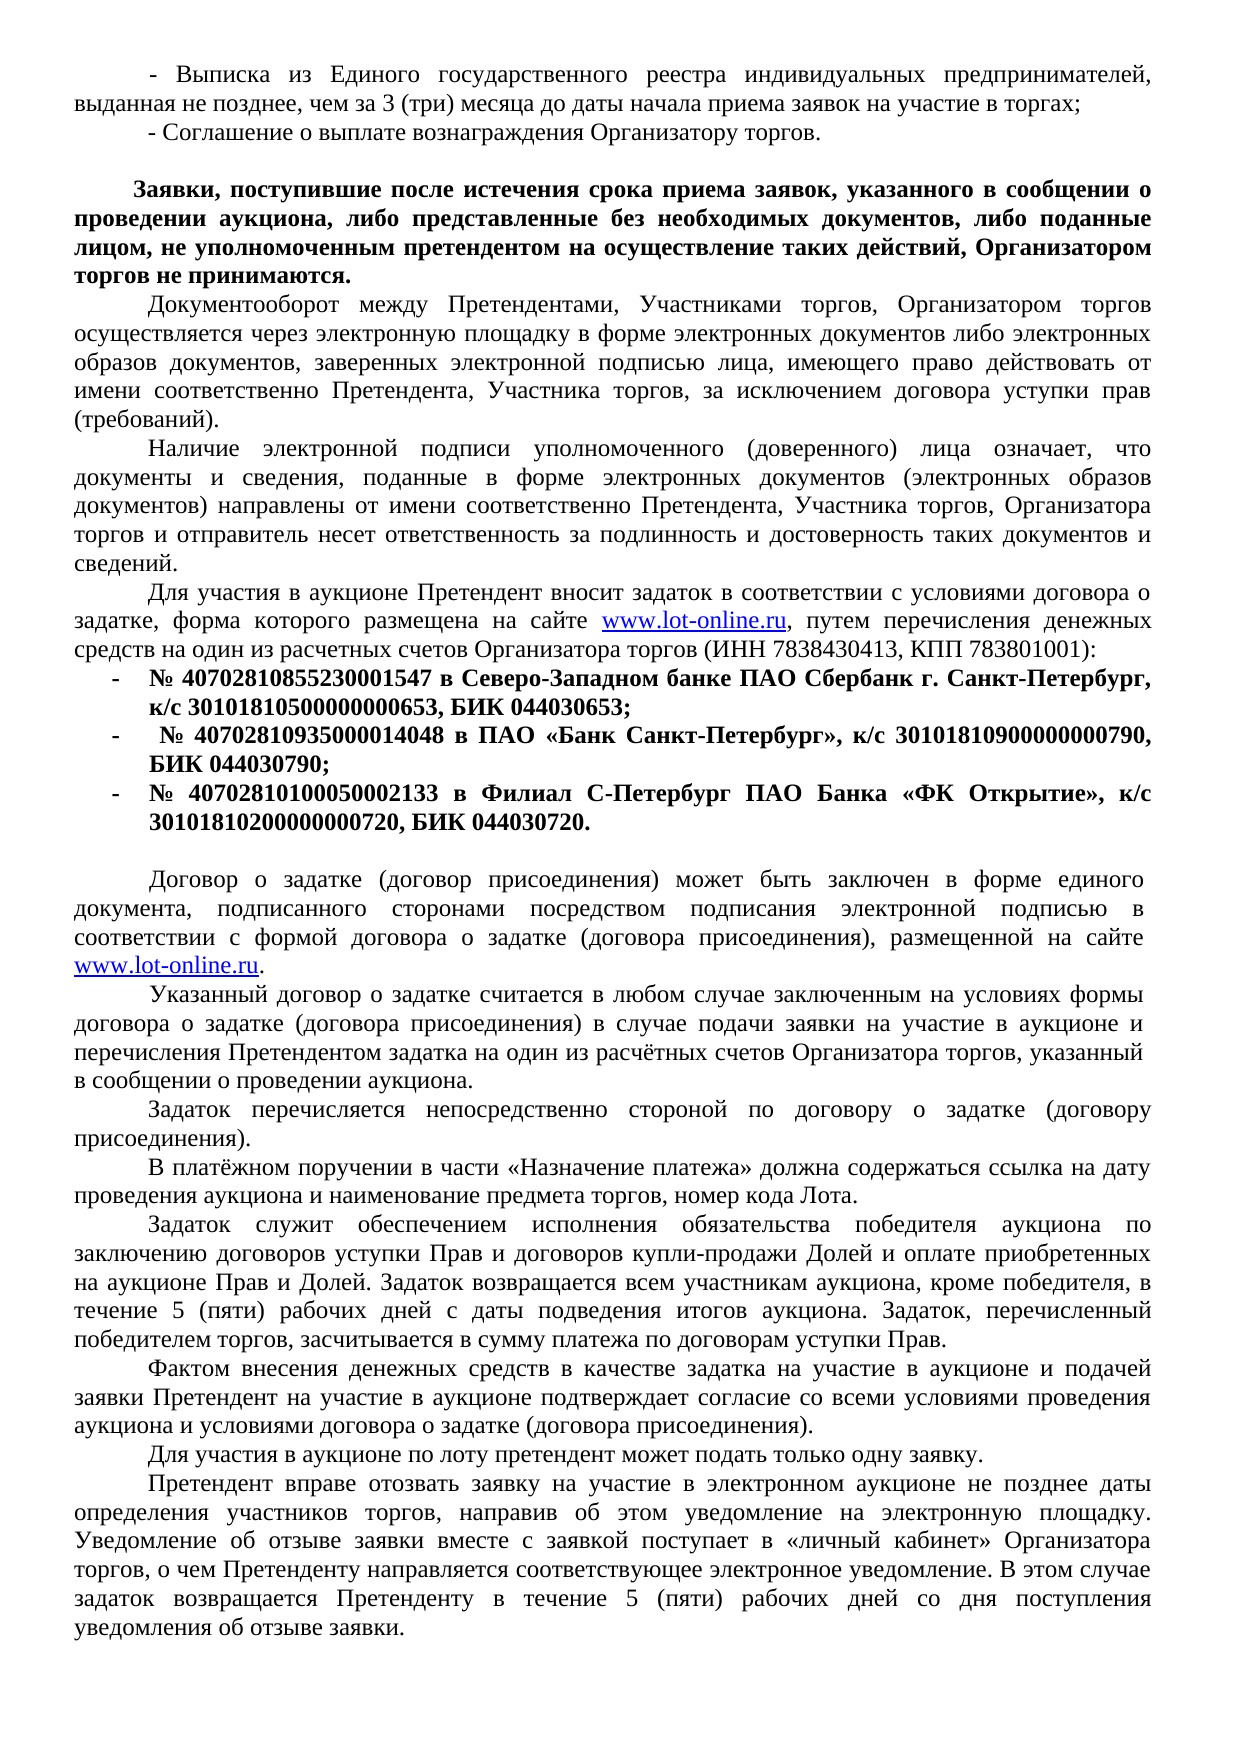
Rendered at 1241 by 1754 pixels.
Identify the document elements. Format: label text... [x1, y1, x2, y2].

text Заявки, поступившие после истечения срока приема заявок, указанного в сообщении о проведении аукциона, либо представленные без необходимых документов, либо поданные лицом, не уполномоченным претендентом на осуществление таких действий, Организатором торгов не принимаются. [74, 174, 1152, 289]
text Для участия в аукционе Претендент вносит задаток в соответствии с условиями договора о задатке, форма которого размещена на сайте www.lot-online.ru, путем перечисления денежных средств на один из расчетных счетов Организатора торгов (ИНН 7838430413, КПП 783801001): [74, 577, 1152, 663]
text В платёжном поручении в части «Назначение платежа» должна содержаться ссылка на дату проведения аукциона и наименование предмета торгов, номер кода Лота. [74, 1152, 1152, 1209]
text Договор о задатке (договор присоединения) может быть заключен в форме единого документа, подписанного сторонами посредством подписания электронной подписью в соответствии с формой договора о задатке (договора присоединения), размещенной на сайте www.lot-online.ru. [74, 864, 1145, 979]
list № 40702810100050002133 в Филиал С-Петербург ПАО Банка «ФК Открытие», к/с 30101810200000000720, БИК 044030720. [111, 778, 1152, 835]
text Документооборот между Претендентами, Участниками торгов, Организатором торгов осуществляется через электронную площадку в форме электронных документов либо электронных образов документов, заверенных электронной подписью лица, имеющего право действовать от имени соответственно Претендента, Участника торгов, за исключением договора уступки прав (требований). [74, 289, 1152, 433]
list № 40702810855230001547 в Северо-Западном банке ПАО Сбербанк г. Санкт-Петербург, к/с 30101810500000000653, БИК 044030653; [111, 663, 1152, 720]
text Задаток перечисляется непосредственно стороной по договору о задатке (договору присоединения). [74, 1094, 1152, 1152]
text - Соглашение о выплате вознаграждения Организатору торгов. [74, 117, 1152, 145]
text Задаток служит обеспечением исполнения обязательства победителя аукциона по заключению договоров уступки Прав и договоров купли-продажи Долей и оплате приобретенных на аукционе Прав и Долей. Задаток возвращается всем участникам аукциона, кроме победителя, в течение 5 (пяти) рабочих дней с даты подведения итогов аукциона. Задаток, перечисленный победителем торгов, засчитывается в сумму платежа по договорам уступки Прав. [74, 1209, 1152, 1353]
text Претендент вправе отозвать заявку на участие в электронном аукционе не позднее даты определения участников торгов, направив об этом уведомление на электронную площадку. Уведомление об отзыве заявки вместе с заявкой поступает в «личный кабинет» Организатора торгов, о чем Претенденту направляется соответствующее электронное уведомление. В этом случае задаток возвращается Претенденту в течение 5 (пяти) рабочих дней со дня поступления уведомления об отзыве заявки. [74, 1468, 1152, 1640]
list № 40702810935000014048 в ПАО «Банк Санкт-Петербург», к/с 30101810900000000790, БИК 044030790; [111, 720, 1152, 778]
text Указанный договор о задатке считается в любом случае заключенным на условиях формы договора о задатке (договора присоединения) в случае подачи заявки на участие в аукционе и перечисления Претендентом задатка на один из расчётных счетов Организатора торгов, указанный в сообщении о проведении аукциона. [74, 979, 1145, 1094]
text Для участия в аукционе по лоту претендент может подать только одну заявку. [74, 1439, 1152, 1468]
text - Выписка из Единого государственного реестра индивидуальных предпринимателей, выданная не позднее, чем за 3 (три) месяца до даты начала приема заявок на участие в торгах; [74, 59, 1152, 117]
text Фактом внесения денежных средств в качестве задатка на участие в аукционе и подачей заявки Претендент на участие в аукционе подтверждает согласие со всеми условиями проведения аукциона и условиями договора о задатке (договора присоединения). [74, 1353, 1152, 1439]
text Наличие электронной подписи уполномоченного (доверенного) лица означает, что документы и сведения, поданные в форме электронных документов (электронных образов документов) направлены от имени соответственно Претендента, Участника торгов, Организатора торгов и отправитель несет ответственность за подлинность и достоверность таких документов и сведений. [74, 433, 1152, 577]
